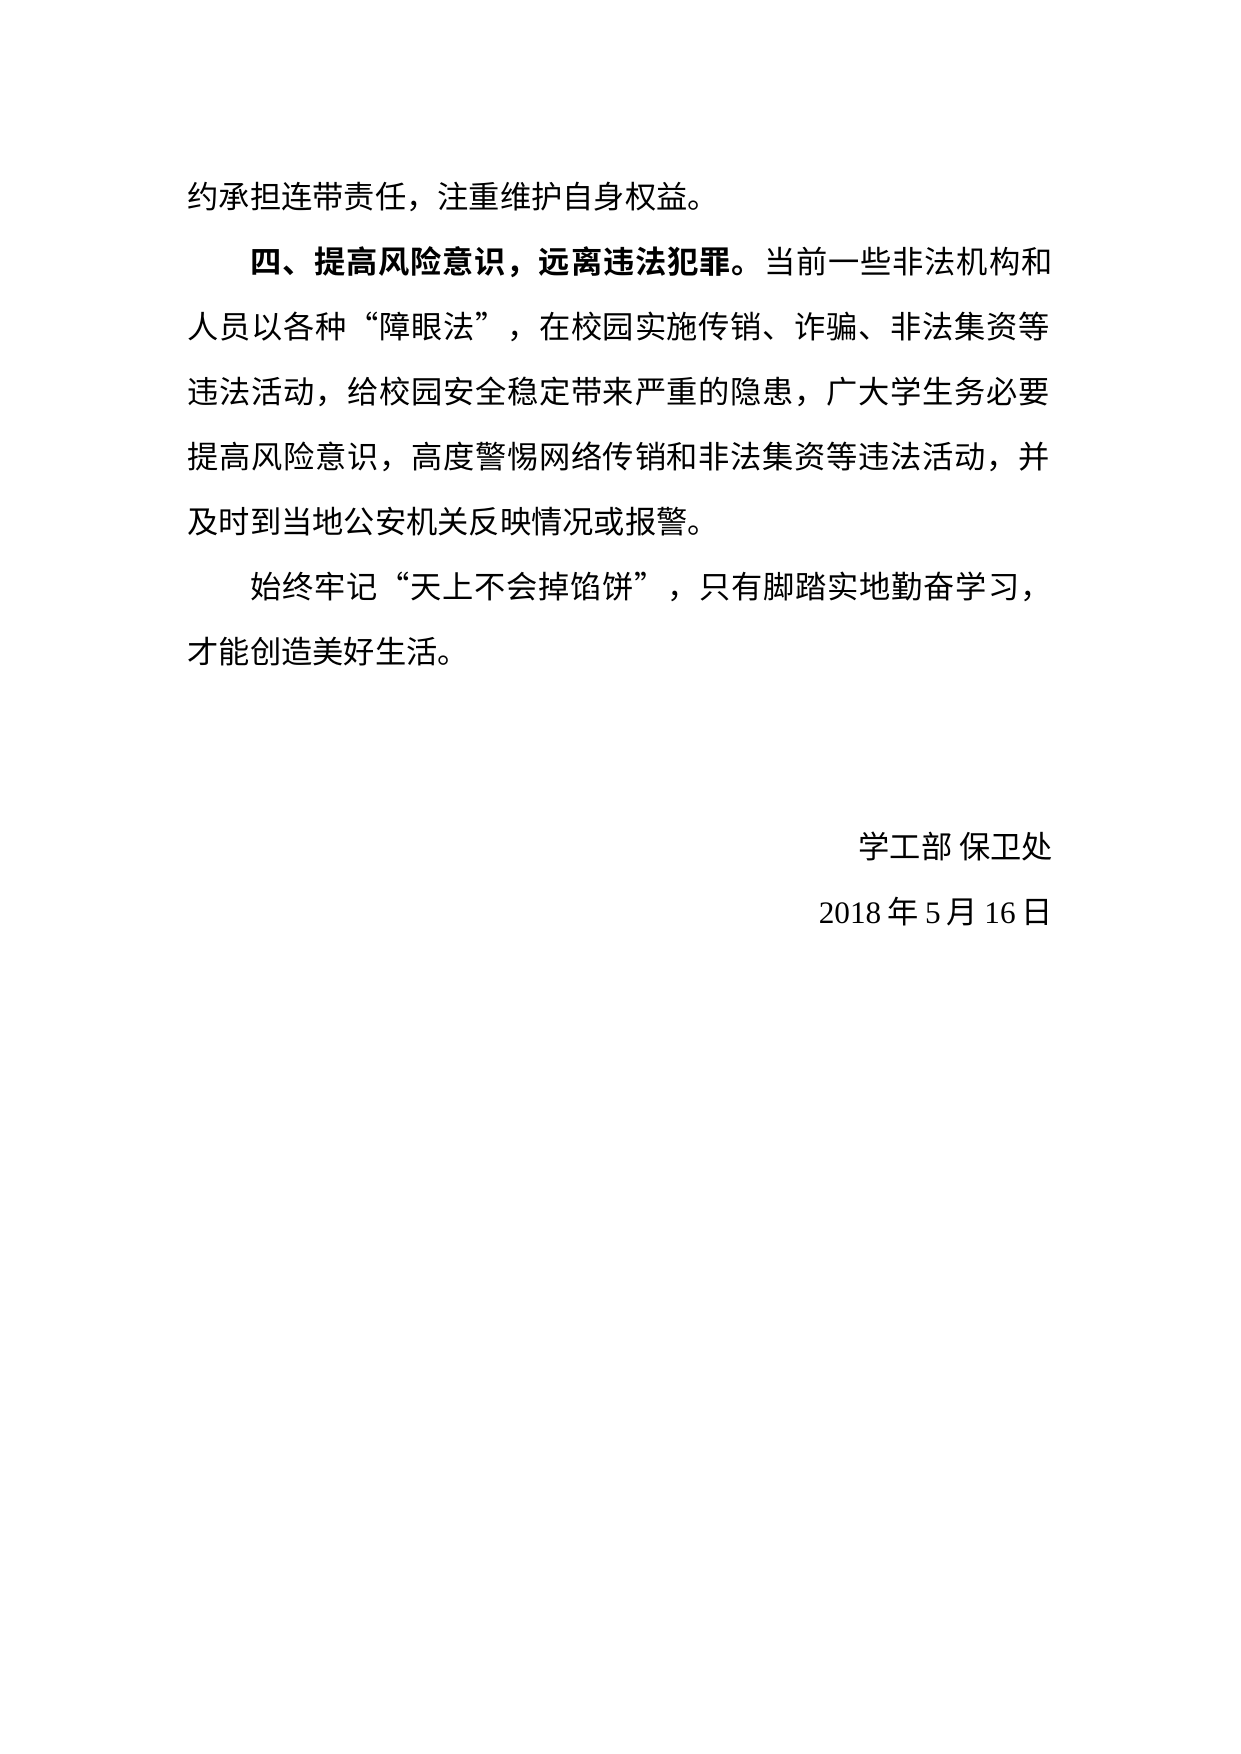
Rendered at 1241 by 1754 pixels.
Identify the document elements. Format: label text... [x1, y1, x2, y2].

text 2018年5月16日 [187, 877, 1053, 942]
text 始终牢记“天上不会掉馅饼”，只有脚踏实地勤奋学习，才能创造美好生活。 [187, 552, 1053, 682]
text 四、提高风险意识，远离违法犯罪。当前一些非法机构和人员以各种“障眼法”，在校园实施传销、诈骗、非法集资等违法活动，给校园安全稳定带来严重的隐患，广大学生务必要提高风险意识，高度警惕网络传销和非法集资等违法活动，并及时到当地公安机关反映情况或报警。 [187, 227, 1053, 552]
text 学工部 保卫处 [187, 812, 1053, 877]
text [187, 162, 1053, 227]
